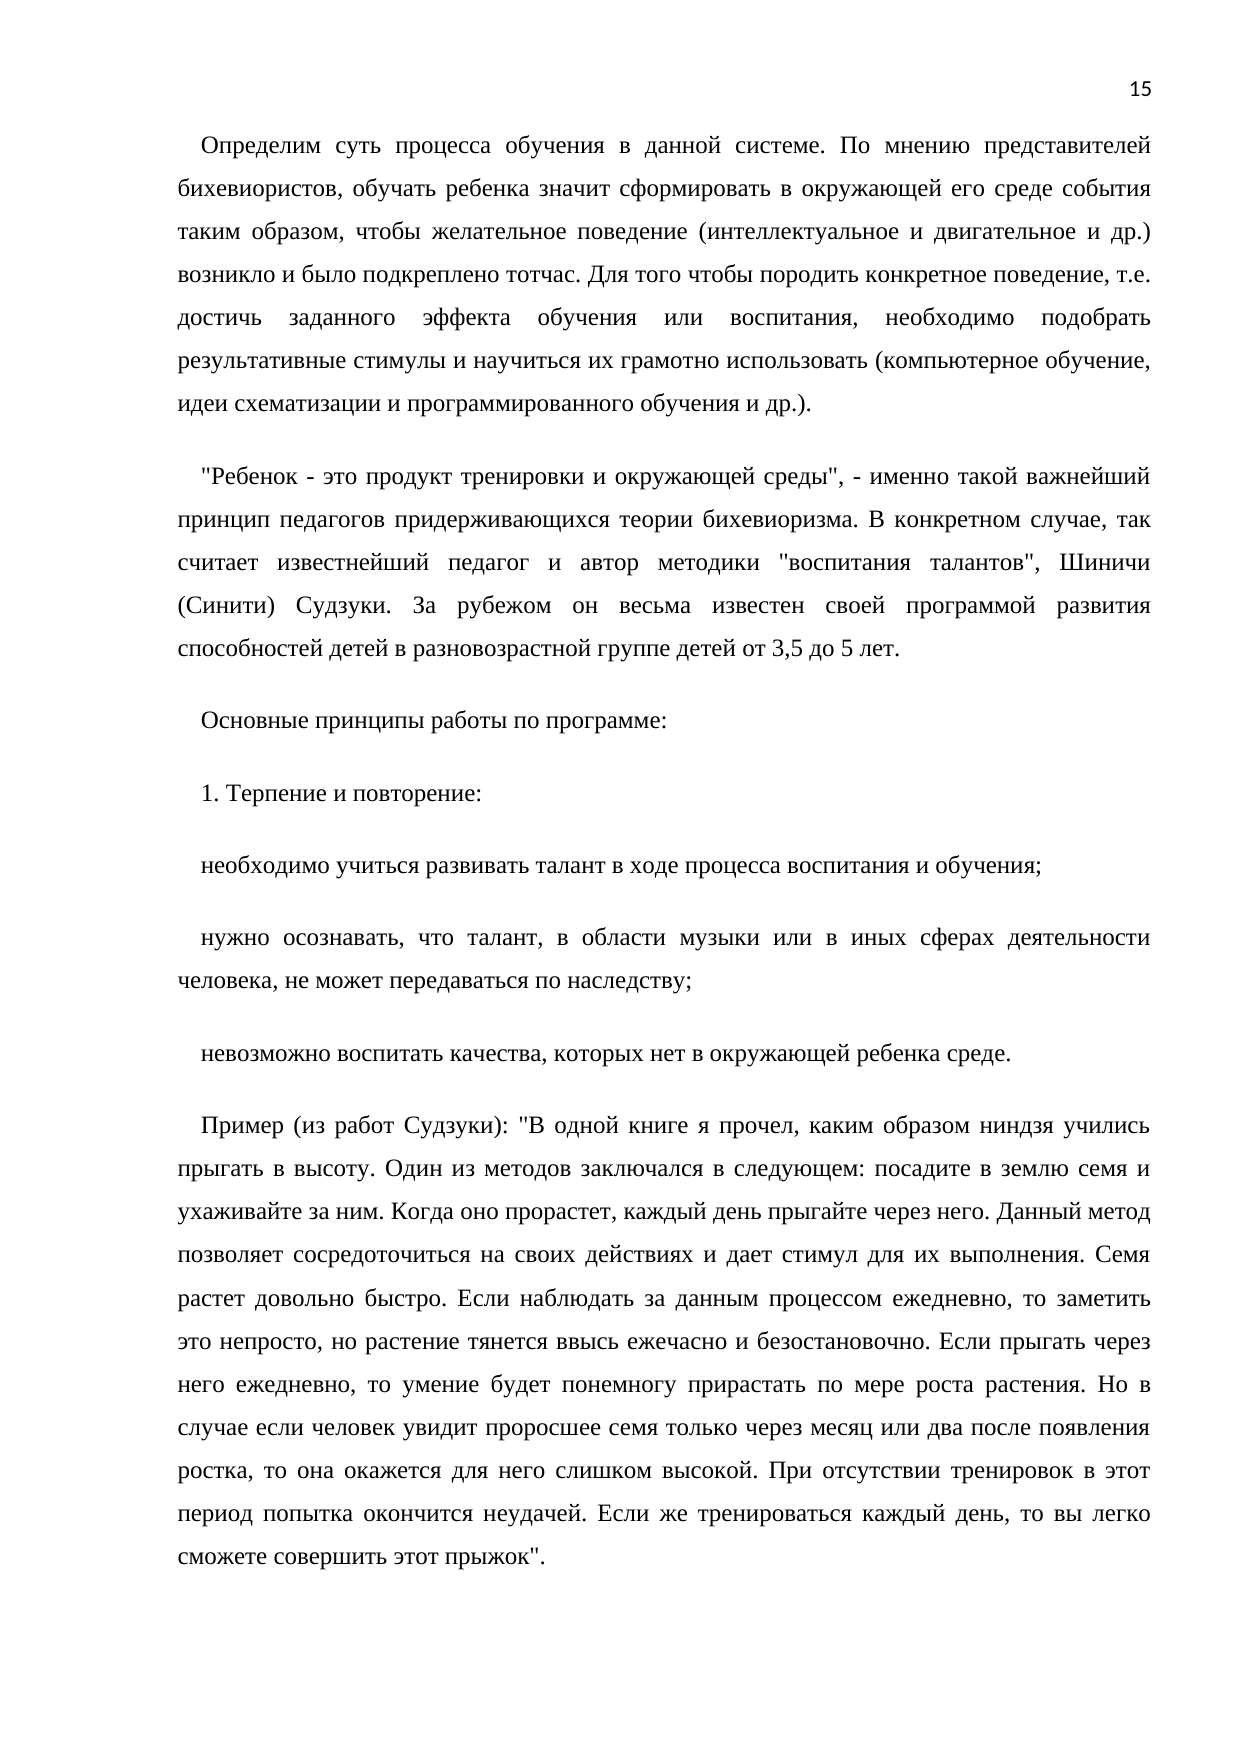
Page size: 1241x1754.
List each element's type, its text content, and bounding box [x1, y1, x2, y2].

text Определим суть процесса обучения в данной системе. По мнению представителей бихевиористов, обучать ребенка значит сформировать в окружающей его среде события таким образом, чтобы желательное поведение (интеллектуальное и двигательное и др.) возникло и было подкреплено тотчас. Для того чтобы породить конкретное поведение, т.е. достичь заданного эффекта обучения или воспитания, необходимо подобрать результативные стимулы и научиться их грамотно использовать (компьютерное обучение, идеи схематизации и программированного обучения и др.). [177, 130, 1152, 417]
text невозможно воспитать качества, которых нет в окружающей ребенка среде. [177, 1038, 1152, 1067]
text нужно осознавать, что талант, в области музыки или в иных сферах деятельности человека, не может передаваться по наследству; [177, 922, 1152, 994]
text 1. Терпение и повторение: [177, 778, 1152, 807]
text необходимо учиться развивать талант в ходе процесса воспитания и обучения; [177, 850, 1152, 879]
text Основные принципы работы по программе: [177, 706, 1152, 734]
text Пример (из работ Судзуки): "В одной книге я прочел, каким образом ниндзя учились прыгать в высоту. Один из методов заключался в следующем: посадите в землю семя и ухаживайте за ним. Когда оно прорастет, каждый день прыгайте через него. Данный метод позволяет сосредоточиться на своих действиях и дает стимул для их выполнения. Семя растет довольно быстро. Если наблюдать за данным процессом ежедневно, то заметить это непросто, но растение тянется ввысь ежечасно и безостановочно. Если прыгать через него ежедневно, то умение будет понемногу прирастать по мере роста растения. Но в случае если человек увидит проросшее семя только через месяц или два после появления ростка, то она окажется для него слишком высокой. При отсутствии тренировок в этот период попытка окончится неудачей. Если же тренироваться каждый день, то вы легко сможете совершить этот прыжок". [177, 1110, 1152, 1570]
text "Ребенок - это продукт тренировки и окружающей среды", - именно такой важнейший принцип педагогов придерживающихся теории бихевиоризма. В конкретном случае, так считает известнейший педагог и автор методики "воспитания талантов", Шиничи (Синити) Судзуки. За рубежом он весьма известен своей программой развития способностей детей в разновозрастной группе детей от 3,5 до 5 лет. [177, 461, 1152, 662]
